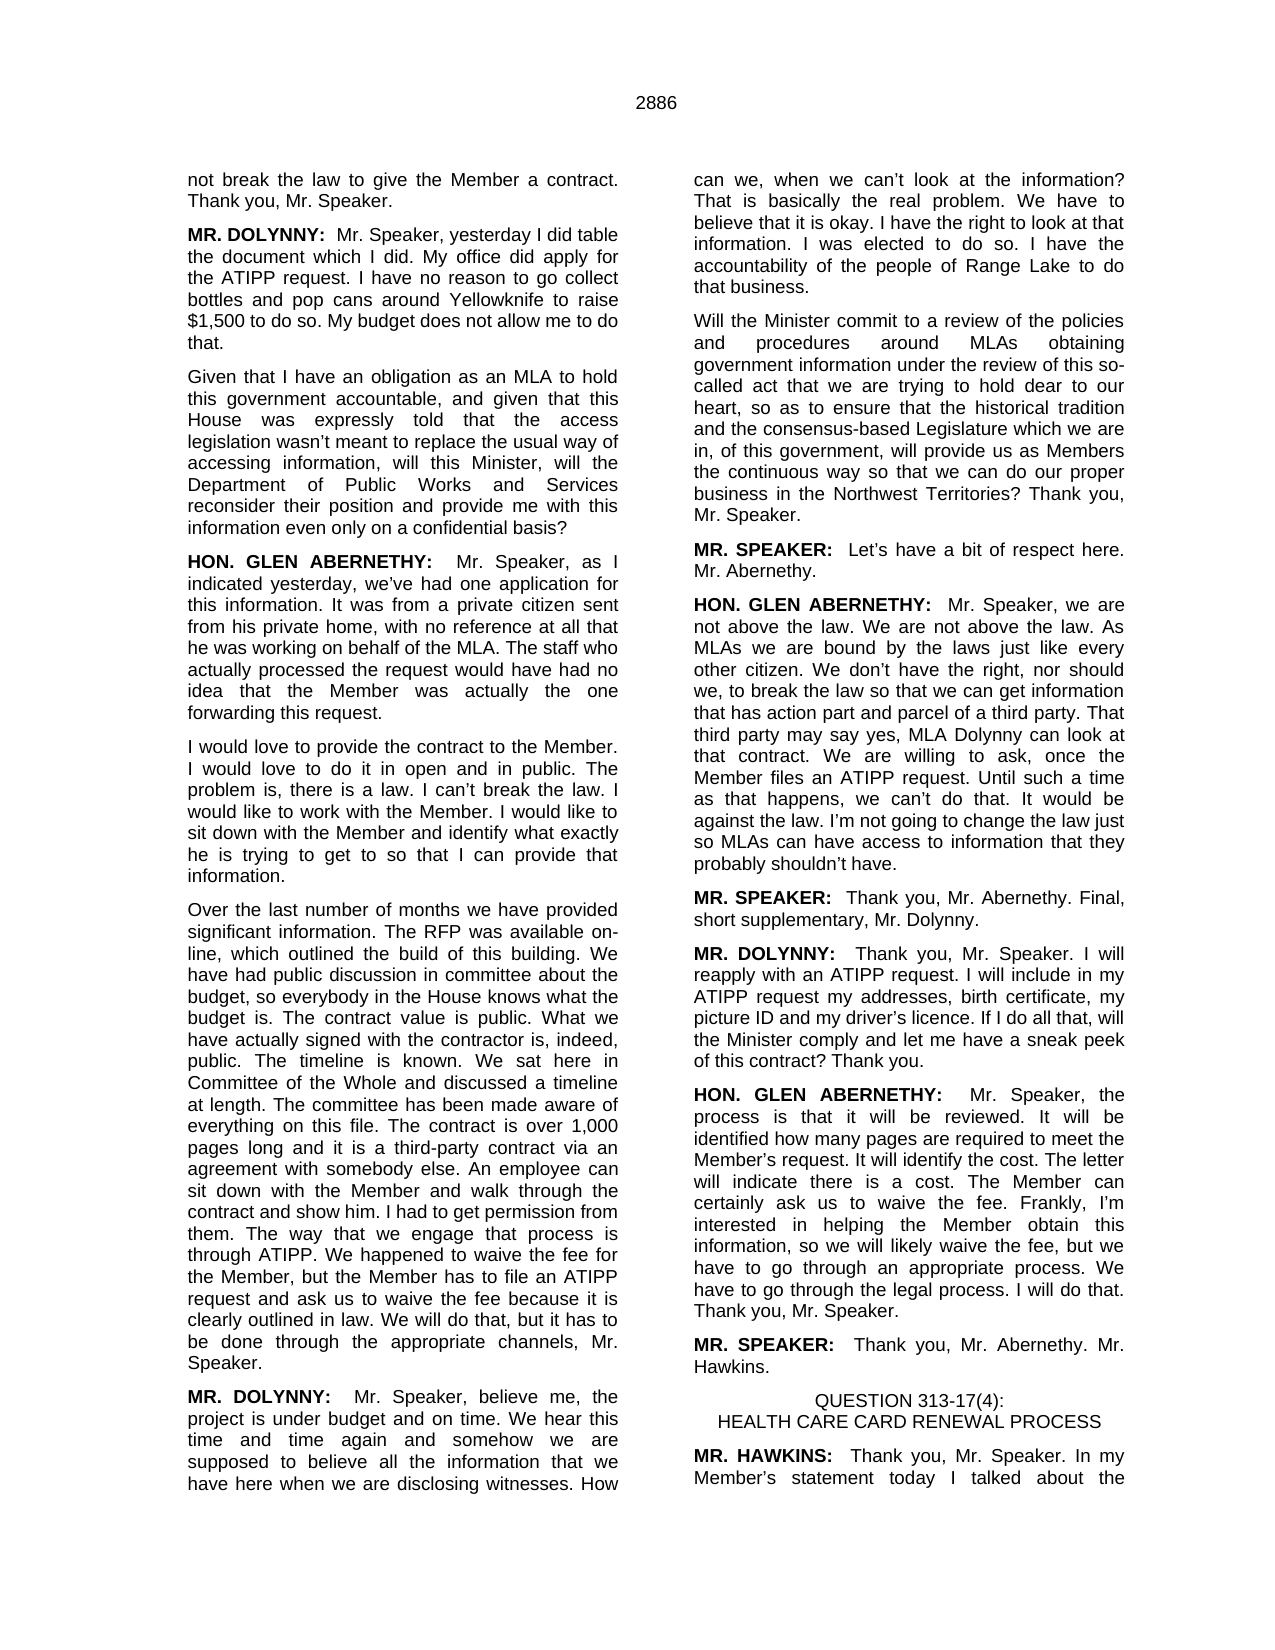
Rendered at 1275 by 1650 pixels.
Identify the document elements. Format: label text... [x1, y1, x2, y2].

text Will the Minister commit to a review of the policies and procedures around MLAs obtaining government information under the review of this so-called act that we are trying to hold dear to our heart, so as to ensure that the historical tradition and the consensus-based Legislature which we are in, of this government, will provide us as Members the continuous way so that we can do our proper business in the Northwest Territories? Thank you, Mr. Speaker. [694, 310, 1125, 526]
text Given that I have an obligation as an MLA to hold this government accountable, and given that this House was expressly told that the access legislation wasn’t meant to replace the usual way of accessing information, will this Minister, will the Department of Public Works and Services reconsider their position and provide me with this information even only on a confidential basis? [187, 366, 619, 538]
text Over the last number of months we have provided significant information. The RFP was available on-line, which outlined the build of this building. We have had public discussion in committee about the budget, so everybody in the House knows what the budget is. The contract value is public. What we have actually signed with the contractor is, indeed, public. The timeline is known. We sat here in Committee of the Whole and discussed a timeline at length. The committee has been made aware of everything on this file. The contract is over 1,000 pages long and it is a third-party contract via an agreement with somebody else. An employee can sit down with the Member and walk through the contract and show him. I had to get permission from them. The way that we engage that process is through ATIPP. We happened to waive the fee for the Member, but the Member has to file an ATIPP request and ask us to waive the fee because it is clearly outlined in law. We will do that, but it has to be done through the appropriate channels, Mr. Speaker. [187, 899, 619, 1374]
text MR. DOLYNNY: Thank you, Mr. Speaker. I will reapply with an ATIPP request. I will include in my ATIPP request my addresses, birth certificate, my picture ID and my driver’s licence. If I do all that, will the Minister comply and let me have a sneak peek of this contract? Thank you. [694, 942, 1125, 1072]
text MR. SPEAKER: Thank you, Mr. Abernethy. Final, short supplementary, Mr. Dolynny. [694, 887, 1125, 930]
text HON. GLEN ABERNETHY: Mr. Speaker, as I indicated yesterday, we’ve had one application for this information. It was from a private citizen sent from his private home, with no reference at all that he was working on behalf of the MLA. The staff who actually processed the request would have had no idea that the Member was actually the one forwarding this request. [187, 551, 619, 723]
text HON. GLEN ABERNETHY: Mr. Speaker, we are not above the law. We are not above the law. As MLAs we are bound by the laws just like every other citizen. We don’t have the right, nor should we, to break the law so that we can get information that has action part and parcel of a third party. That third party may say yes, MLA Dolynny can look at that contract. We are willing to ask, once the Member files an ATIPP request. Until such a time as that happens, we can’t do that. It would be against the law. I’m not going to change the law just so MLAs can have access to information that they probably shouldn’t have. [694, 594, 1125, 874]
text MR. DOLYNNY: Mr. Speaker, believe me, the project is under budget and on time. We hear this time and time again and somehow we are supposed to believe all the information that we have here when we are disclosing witnesses. How can we, when we can’t look at the information? That is basically the real problem. We have to believe that it is okay. I have the right to look at that information. I was elected to do so. I have the accountability of the people of Range Lake to do that business. [694, 168, 1125, 298]
text MR. DOLYNNY: Mr. Speaker, believe me, the project is under budget and on time. We hear this time and time again and somehow we are supposed to believe all the information that we have here when we are disclosing witnesses. How can we, when we can’t look at the information? That is basically the real problem. We have to believe that it is okay. I have the right to look at that information. I was elected to do so. I have the accountability of the people of Range Lake to do that business. [187, 1386, 619, 1494]
text MR. SPEAKER: Thank you, Mr. Abernethy. Mr. Hawkins. [694, 1334, 1125, 1377]
text QUESTION 313-17(4): HEALTH CARE CARD RENEWAL PROCESS [694, 1389, 1125, 1433]
text MR. DOLYNNY: Mr. Speaker, yesterday I did table the document which I did. My office did apply for the ATIPP request. I have no reason to go collect bottles and pop cans around Yellowknife to raise $1,500 to do so. My budget does not allow me to do that. [187, 224, 619, 353]
text HON. GLEN ABERNETHY: Mr. Speaker, the process is that it will be reviewed. It will be identified how many pages are required to meet the Member’s request. It will identify the cost. The letter will indicate there is a cost. The Member can certainly ask us to waive the fee. Frankly, I’m interested in helping the Member obtain this information, so we will likely waive the fee, but we have to go through an appropriate process. We have to go through the legal process. I will do that. Thank you, Mr. Speaker. [694, 1084, 1125, 1321]
text I would love to provide the contract to the Member. I would love to do it in open and in public. The problem is, there is a law. I can’t break the law. I would like to work with the Member. I would like to sit down with the Member and identify what exactly he is trying to get to so that I can provide that information. [187, 736, 619, 887]
text MR. SPEAKER: Let’s have a bit of respect here. Mr. Abernethy. [694, 538, 1125, 581]
